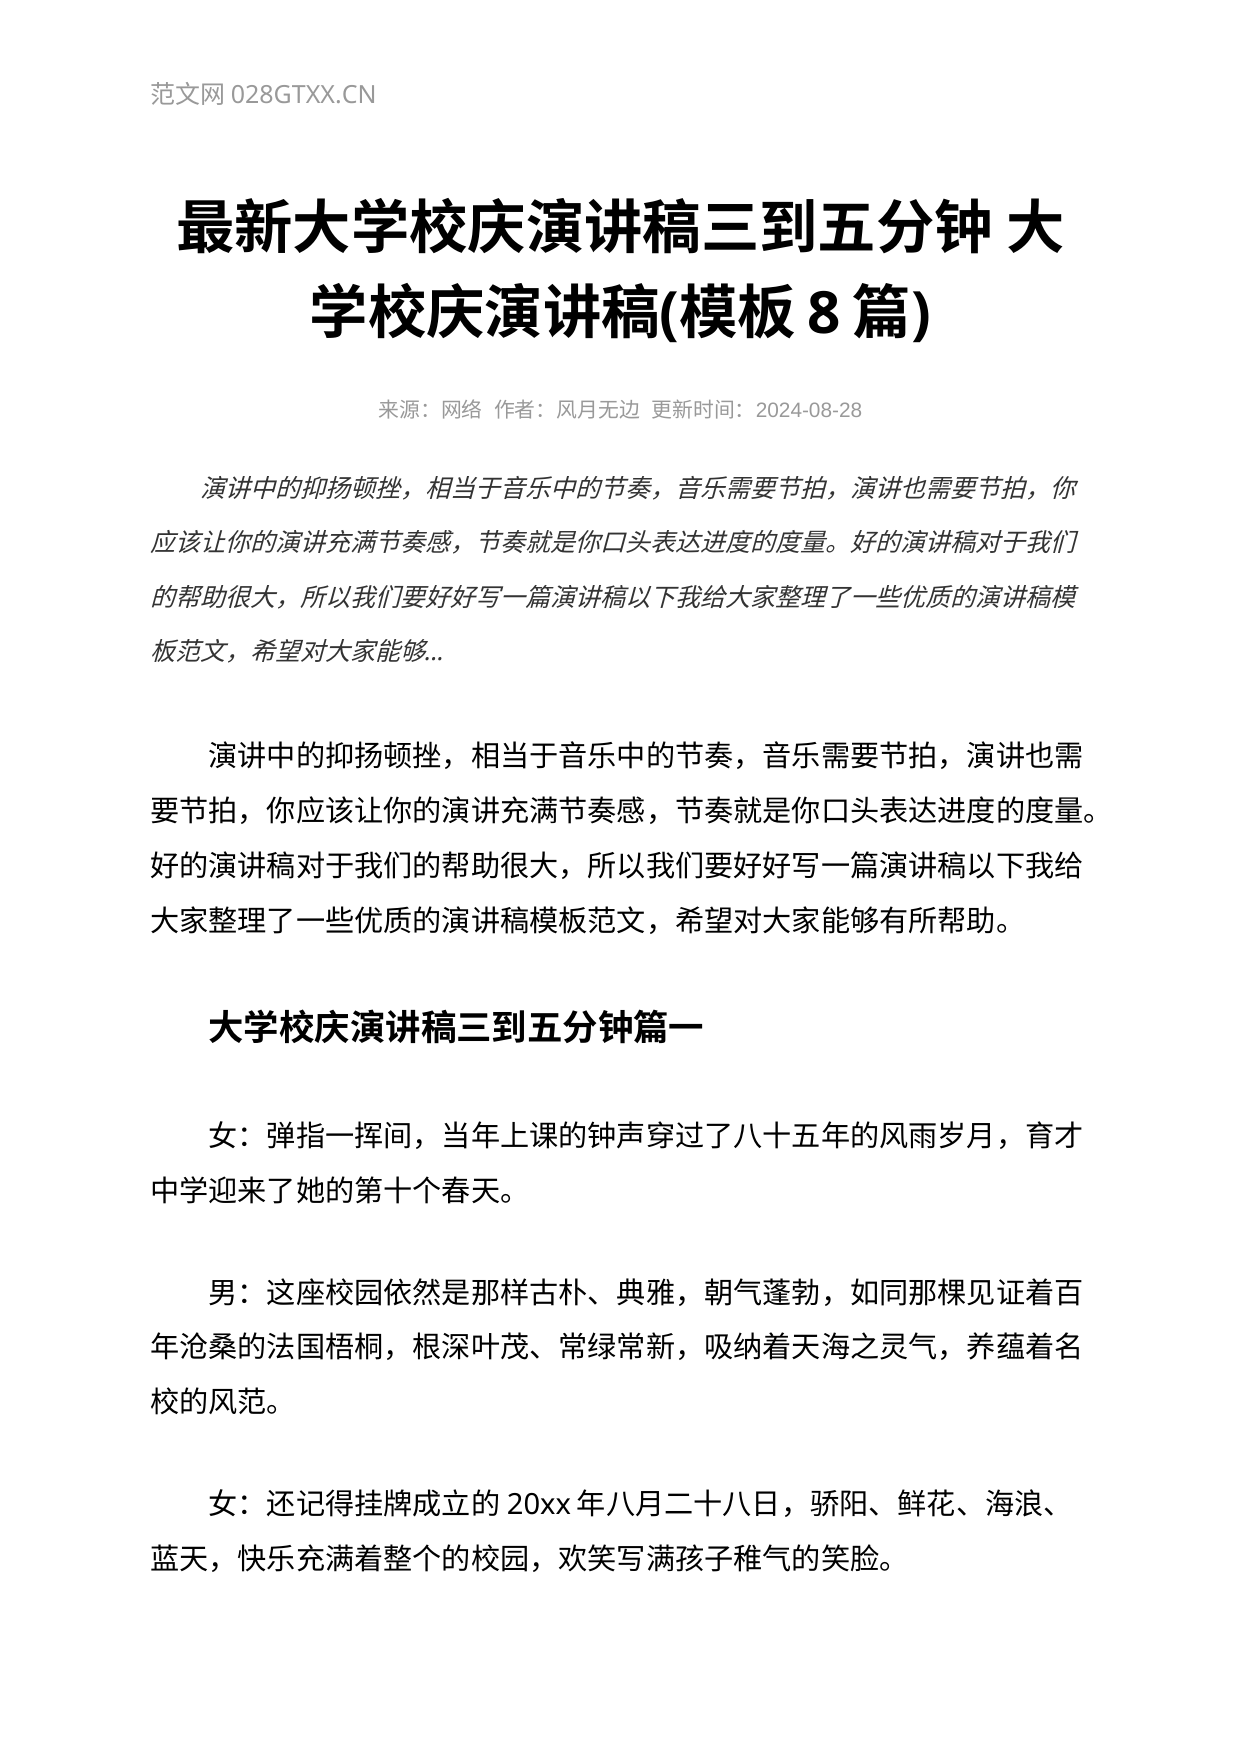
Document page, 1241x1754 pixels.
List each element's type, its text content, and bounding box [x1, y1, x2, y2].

text 大学校庆演讲稿三到五分钟篇一 [150, 999, 1090, 1050]
subtitle 最新大学校庆演讲稿三到五分钟 大学校庆演讲稿(模板8篇) [150, 181, 1090, 351]
text 演讲中的抑扬顿挫，相当于音乐中的节奏，音乐需要节拍，演讲也需要节拍，你应该让你的演讲充满节奏感，节奏就是你口头表达进度的度量。好的演讲稿对于我们的帮助很大，所以我们要好好写一篇演讲稿以下我给大家整理了一些优质的演讲稿模板范文，希望对大家能够有所帮助。 [150, 733, 1090, 939]
text 男：这座校园依然是那样古朴、典雅，朝气蓬勃，如同那棵见证着百年沧桑的法国梧桐，根深叶茂、常绿常新，吸纳着天海之灵气，养蕴着名校的风范。 [150, 1269, 1090, 1421]
text 演讲中的抑扬顿挫，相当于音乐中的节奏，音乐需要节拍，演讲也需要节拍，你应该让你的演讲充满节奏感，节奏就是你口头表达进度的度量。好的演讲稿对于我们的帮助很大，所以我们要好好写一篇演讲稿以下我给大家整理了一些优质的演讲稿模板范文，希望对大家能够... [150, 468, 1090, 668]
text 女：弹指一挥间，当年上课的钟声穿过了八十五年的风雨岁月，育才中学迎来了她的第十个春天。 [150, 1112, 1090, 1210]
text 女：还记得挂牌成立的 20xx年八月二十八日，骄阳、鲜花、海浪、蓝天，快乐充满着整个的校园，欢笑写满孩子稚气的笑脸。 [150, 1481, 1090, 1578]
text 来源：网络 作者：风月无边 更新时间：2024-08-28 [150, 397, 1090, 421]
